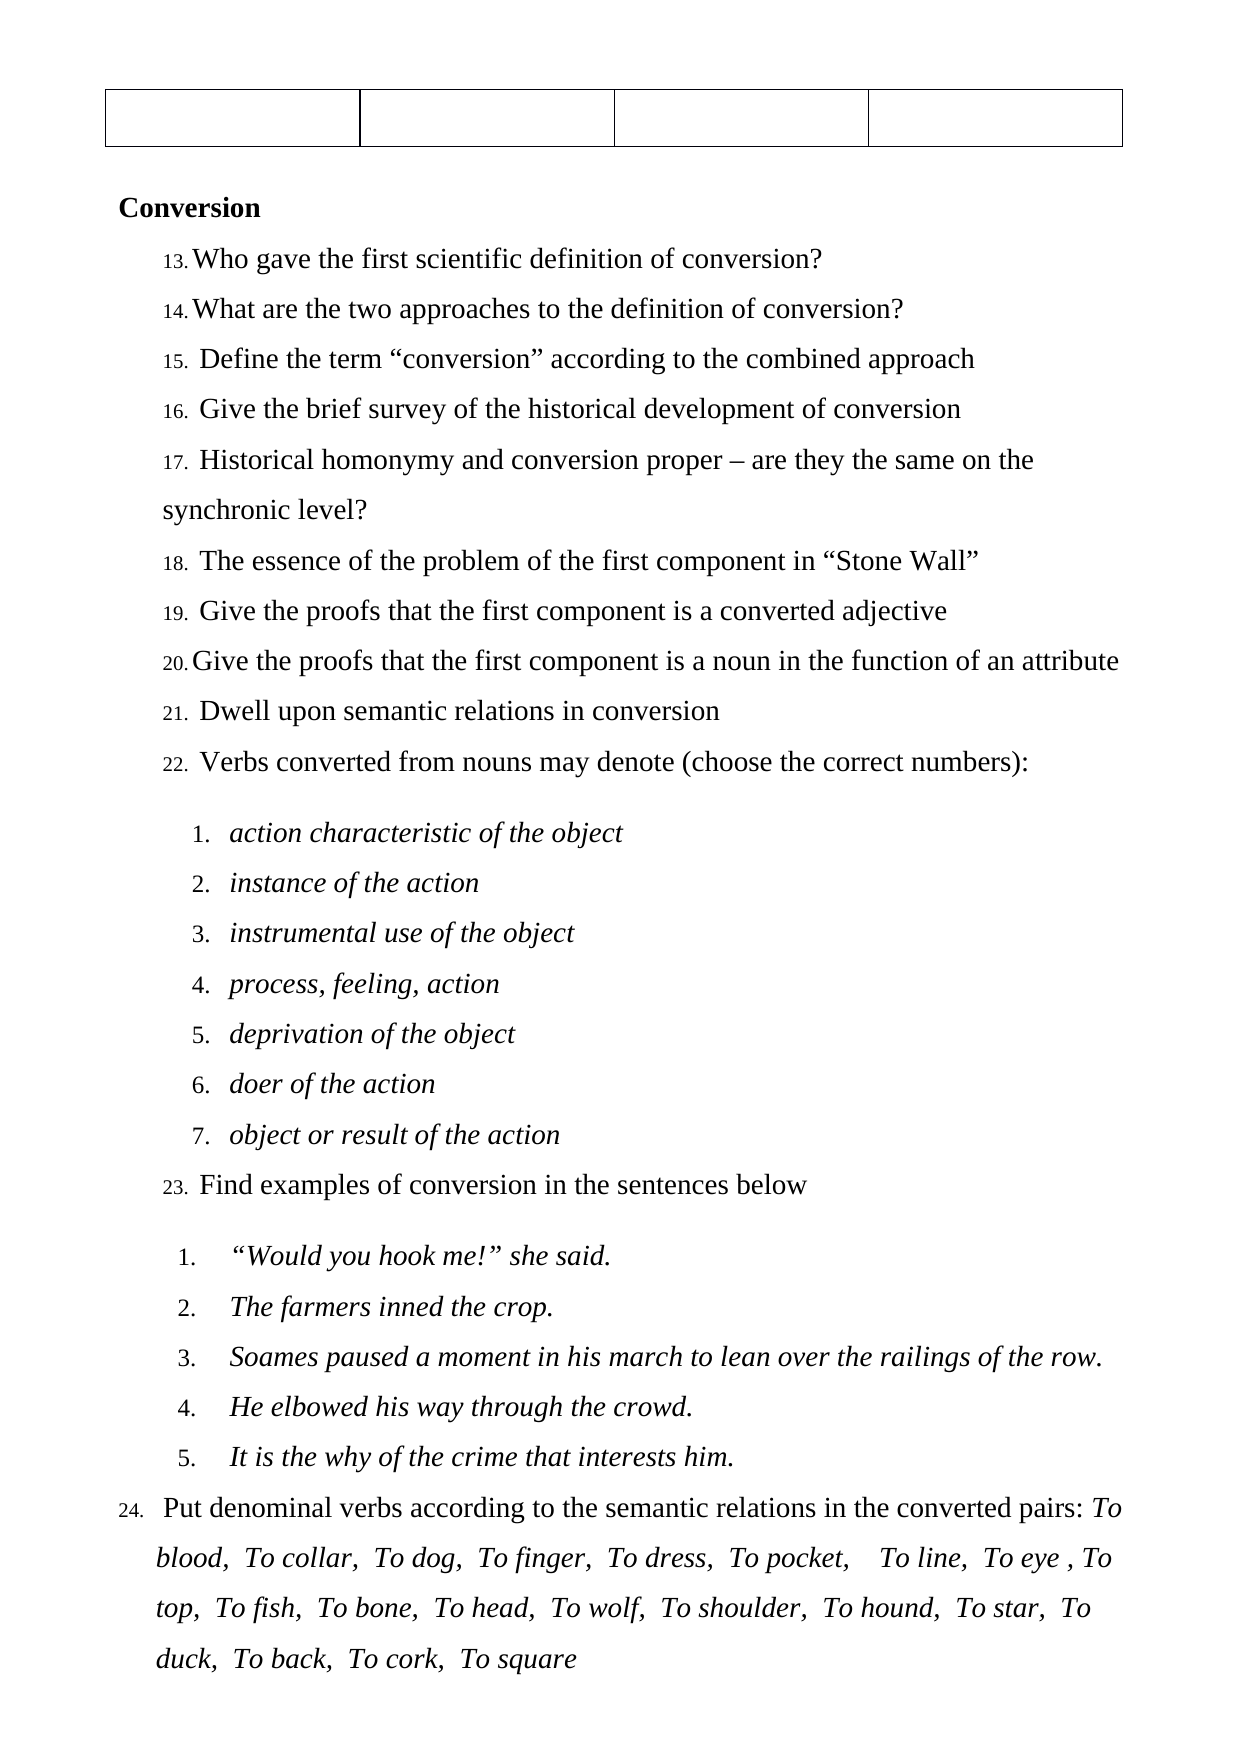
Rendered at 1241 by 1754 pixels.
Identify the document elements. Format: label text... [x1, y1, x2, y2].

list “Would you hook me!” she said. [177, 1238, 1152, 1272]
list Put denominal verbs according to the semantic relations in the converted pairs: To blood, To collar, To dog, To finger, To dress, To pocket, To line, To eye , To top, To fish, To bone, To head, To wolf, To shoulder, To hound, To star, To duck, To back, To cork, To square [118, 1490, 1152, 1674]
list Find examples of conversion in the sentences below [162, 1167, 1152, 1201]
list He elbowed his way through the crowd. [177, 1389, 1152, 1423]
list action characteristic of the object [192, 815, 1152, 848]
list doer of the action [192, 1067, 1152, 1100]
list instrumental use of the object [192, 916, 1152, 949]
list Who gave the first scientific definition of conversion? [162, 241, 1152, 274]
list It is the why of the crime that interests him. [177, 1439, 1152, 1473]
table_cell [615, 90, 868, 146]
list Give the proofs that the first component is a noun in the function of an attribute [162, 643, 1152, 677]
list Give the brief survey of the historical development of conversion [162, 392, 1152, 425]
list The essence of the problem of the first component in “Stone Wall” [162, 543, 1152, 576]
list instance of the action [192, 865, 1152, 899]
list deprivation of the object [192, 1016, 1152, 1050]
list Historical homonymy and conversion proper – are they the same on the synchronic level? [162, 442, 1152, 526]
list object or result of the action [192, 1117, 1152, 1150]
text Conversion [118, 190, 1152, 224]
list process, feeling, action [192, 966, 1152, 999]
list Verbs converted from nouns may denote (choose the correct numbers): [162, 744, 1152, 777]
list Soames paused a moment in his march to lean over the railings of the row. [177, 1339, 1152, 1372]
table_cell [869, 90, 1122, 146]
list Dwell upon semantic relations in conversion [162, 693, 1152, 727]
list Define the term “conversion” according to the combined approach [162, 341, 1152, 375]
table_cell [361, 90, 614, 146]
list What are the two approaches to the definition of conversion? [162, 291, 1152, 324]
list Give the proofs that the first component is a converted adjective [162, 593, 1152, 626]
table_cell [106, 90, 359, 146]
list The farmers inned the crop. [177, 1289, 1152, 1322]
